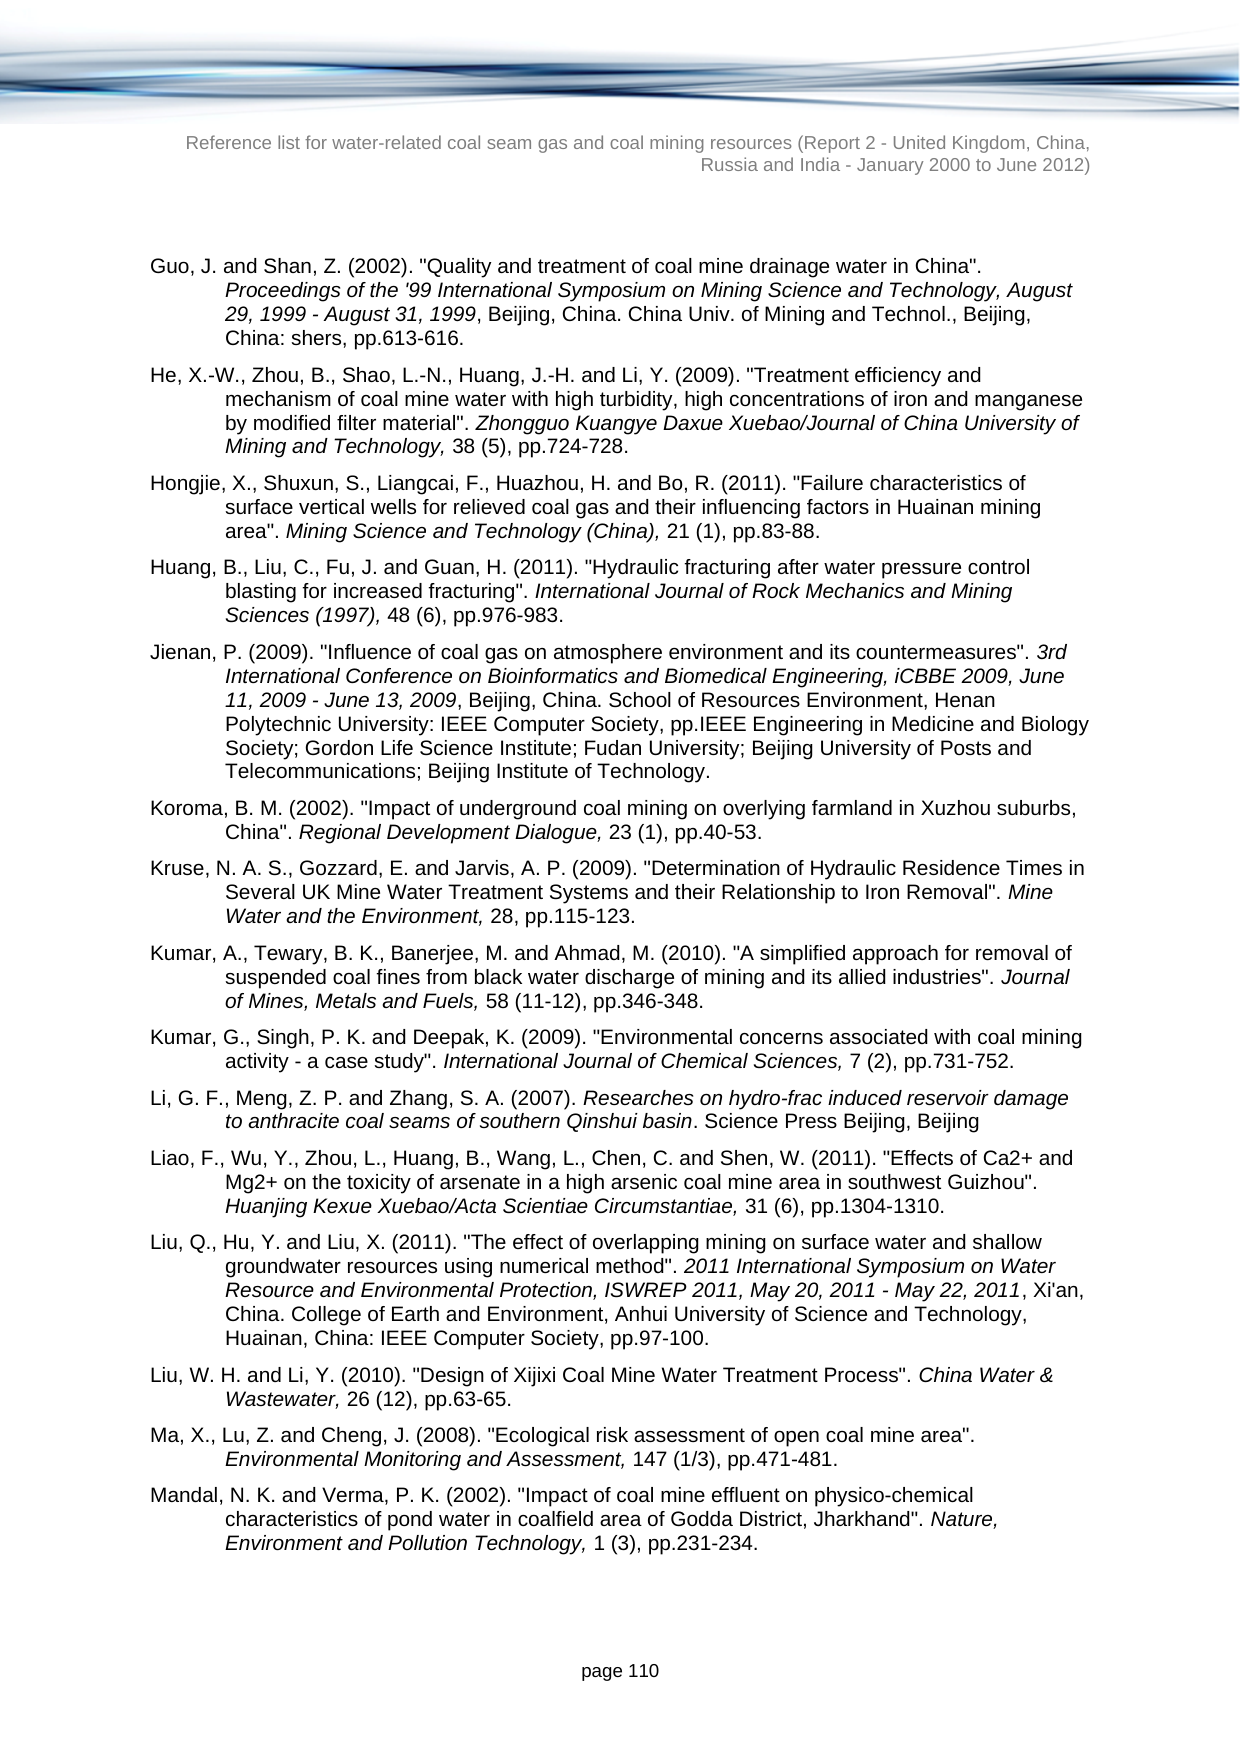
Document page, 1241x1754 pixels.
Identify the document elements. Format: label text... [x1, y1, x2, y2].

list Li, G. F., Meng, Z. P. and Zhang, S. A. (2007). Researches on hydro-frac induced reservoir damage to anthracite coal seams of southern Qinshui basin. Science Press Beijing, Beijing [150, 1085, 1090, 1133]
list He, X.-W., Zhou, B., Shao, L.-N., Huang, J.-H. and Li, Y. (2009). "Treatment efficiency and mechanism of coal mine water with high turbidity, high concentrations of iron and manganese by modified filter material". Zhongguo Kuangye Daxue Xuebao/Journal of China University of Mining and Technology, 38 (5), pp.724-728. [150, 362, 1090, 458]
list Hongjie, X., Shuxun, S., Liangcai, F., Huazhou, H. and Bo, R. (2011). "Failure characteristics of surface vertical wells for relieved coal gas and their influencing factors in Huainan mining area". Mining Science and Technology (China), 21 (1), pp.83-88. [150, 471, 1090, 543]
list Kumar, G., Singh, P. K. and Deepak, K. (2009). "Environmental concerns associated with coal mining activity - a case study". International Journal of Chemical Sciences, 7 (2), pp.731-752. [150, 1025, 1090, 1073]
list Liao, F., Wu, Y., Zhou, L., Huang, B., Wang, L., Chen, C. and Shen, W. (2011). "Effects of Ca2+ and Mg2+ on the toxicity of arsenate in a high arsenic coal mine area in southwest Guizhou". Huanjing Kexue Xuebao/Acta Scientiae Circumstantiae, 31 (6), pp.1304-1310. [150, 1146, 1090, 1218]
list Kumar, A., Tewary, B. K., Banerjee, M. and Ahmad, M. (2010). "A simplified approach for removal of suspended coal fines from black water discharge of mining and its allied industries". Journal of Mines, Metals and Fuels, 58 (11-12), pp.346-348. [150, 941, 1090, 1012]
list Liu, Q., Hu, Y. and Liu, X. (2011). "The effect of overlapping mining on surface water and shallow groundwater resources using numerical method". 2011 International Symposium on Water Resource and Environmental Protection, ISWREP 2011, May 20, 2011 - May 22, 2011, Xi'an, China. College of Earth and Environment, Anhui University of Science and Technology, Huainan, China: IEEE Computer Society, pp.97-100. [150, 1230, 1090, 1350]
list Kruse, N. A. S., Gozzard, E. and Jarvis, A. P. (2009). "Determination of Hydraulic Residence Times in Several UK Mine Water Treatment Systems and their Relationship to Iron Removal". Mine Water and the Environment, 28, pp.115-123. [150, 856, 1090, 928]
list Jienan, P. (2009). "Influence of coal gas on atmosphere environment and its countermeasures". 3rd International Conference on Bioinformatics and Biomedical Engineering, iCBBE 2009, June 11, 2009 - June 13, 2009, Beijing, China. School of Resources Environment, Henan Polytechnic University: IEEE Computer Society, pp.IEEE Engineering in Medicine and Biology Society; Gordon Life Science Institute; Fudan University; Beijing University of Posts and Telecommunications; Beijing Institute of Technology. [150, 639, 1090, 783]
list Koroma, B. M. (2002). "Impact of underground coal mining on overlying farmland in Xuzhou suburbs, China". Regional Development Dialogue, 23 (1), pp.40-53. [150, 796, 1090, 844]
list Guo, J. and Shan, Z. (2002). "Quality and treatment of coal mine drainage water in China". Proceedings of the '99 International Symposium on Mining Science and Technology, August 29, 1999 - August 31, 1999, Beijing, China. China Univ. of Mining and Technol., Beijing, China: shers, pp.613-616. [150, 254, 1090, 350]
list Ma, X., Lu, Z. and Cheng, J. (2008). "Ecological risk assessment of open coal mine area". Environmental Monitoring and Assessment, 147 (1/3), pp.471-481. [150, 1423, 1090, 1471]
list Liu, W. H. and Li, Y. (2010). "Design of Xijixi Coal Mine Water Treatment Process". China Water & Wastewater, 26 (12), pp.63-65. [150, 1362, 1090, 1410]
picture [0, 8, 1241, 124]
list Huang, B., Liu, C., Fu, J. and Guan, H. (2011). "Hydraulic fracturing after water pressure control blasting for increased fracturing". International Journal of Rock Mechanics and Mining Sciences (1997), 48 (6), pp.976-983. [150, 555, 1090, 627]
list Mandal, N. K. and Verma, P. K. (2002). "Impact of coal mine effluent on physico-chemical characteristics of pond water in coalfield area of Godda District, Jharkhand". Nature, Environment and Pollution Technology, 1 (3), pp.231-234. [150, 1483, 1090, 1555]
